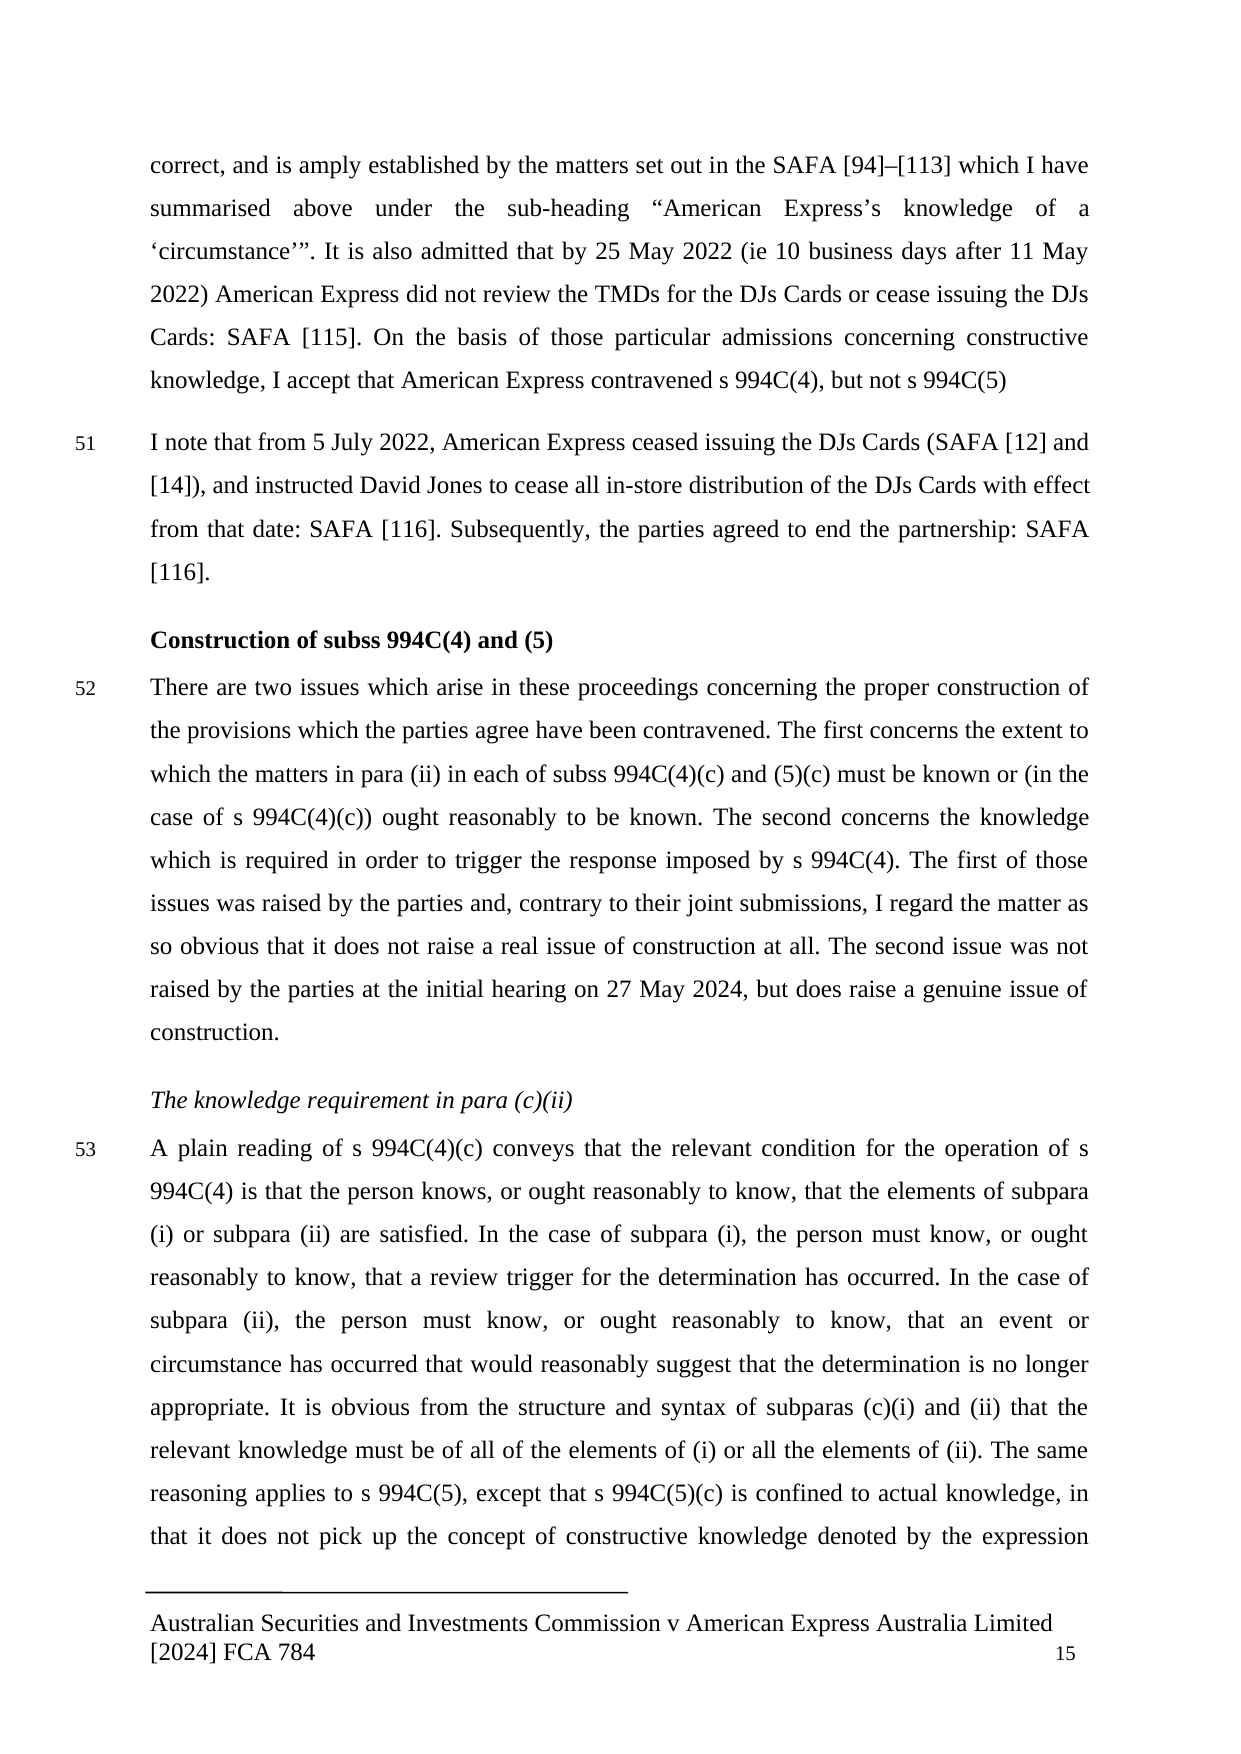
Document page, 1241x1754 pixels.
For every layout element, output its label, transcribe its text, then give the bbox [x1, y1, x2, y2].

list 52 There are two issues which arise in these proceedings concerning the proper construction of the provisions which the parties agree have been contravened. The first concerns the extent to which the matters in para (ii) in each of subss 994C(4)(c) and (5)(c) must be known or (in the case of s 994C(4)(c)) ought reasonably to be known. The second concerns the knowledge which is required in order to trigger the response imposed by s 994C(4). The first of those issues was raised by the parties and, contrary to their joint submissions, I regard the matter as so obvious that it does not raise a real issue of construction at all. The second issue was not raised by the parties at the initial hearing on 27 May 2024, but does raise a genuine issue of construction. [75, 672, 1090, 1046]
subtitle The knowledge requirement in para (c)(ii) [150, 1086, 1090, 1114]
list 51 I note that from 5 July 2022, American Express ceased issuing the DJs Cards (SAFA [12] and [14]), and instructed David Jones to cease all in-store distribution of the DJs Cards with effect from that date: SAFA [116]. Subsequently, the parties agreed to end the partnership: SAFA [116]. [75, 427, 1090, 586]
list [75, 150, 1090, 394]
subtitle Construction of subss 994C(4) and (5) [150, 625, 1090, 654]
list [75, 1133, 1090, 1550]
